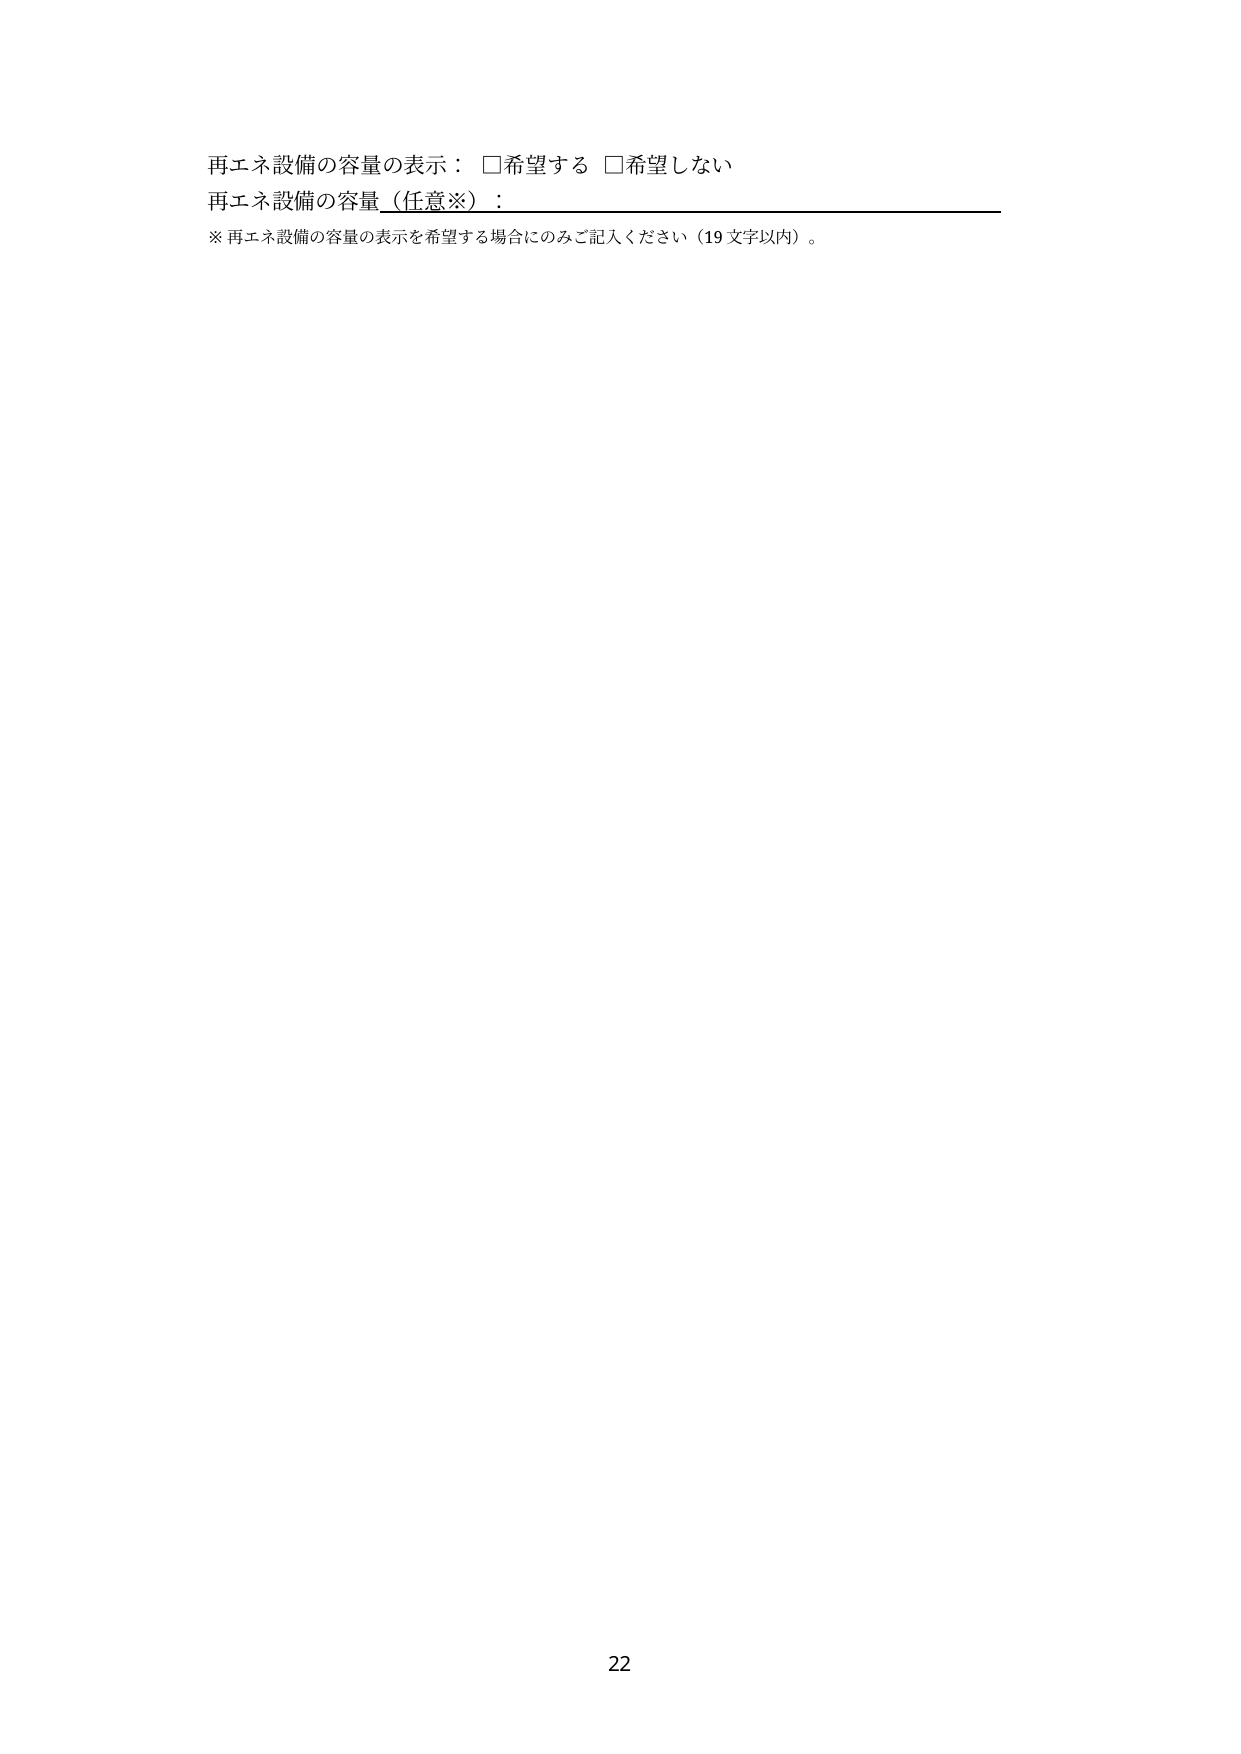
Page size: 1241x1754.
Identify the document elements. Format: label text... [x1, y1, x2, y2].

text 再エネ設備の容量の表示： □希望する □希望しない [207, 148, 1109, 179]
text 再エネ設備の容量（任意※）： [207, 184, 1109, 216]
text ※ 再エネ設備の容量の表示を希望する場合にのみご記入ください（19文字以内）。 [209, 224, 1109, 248]
